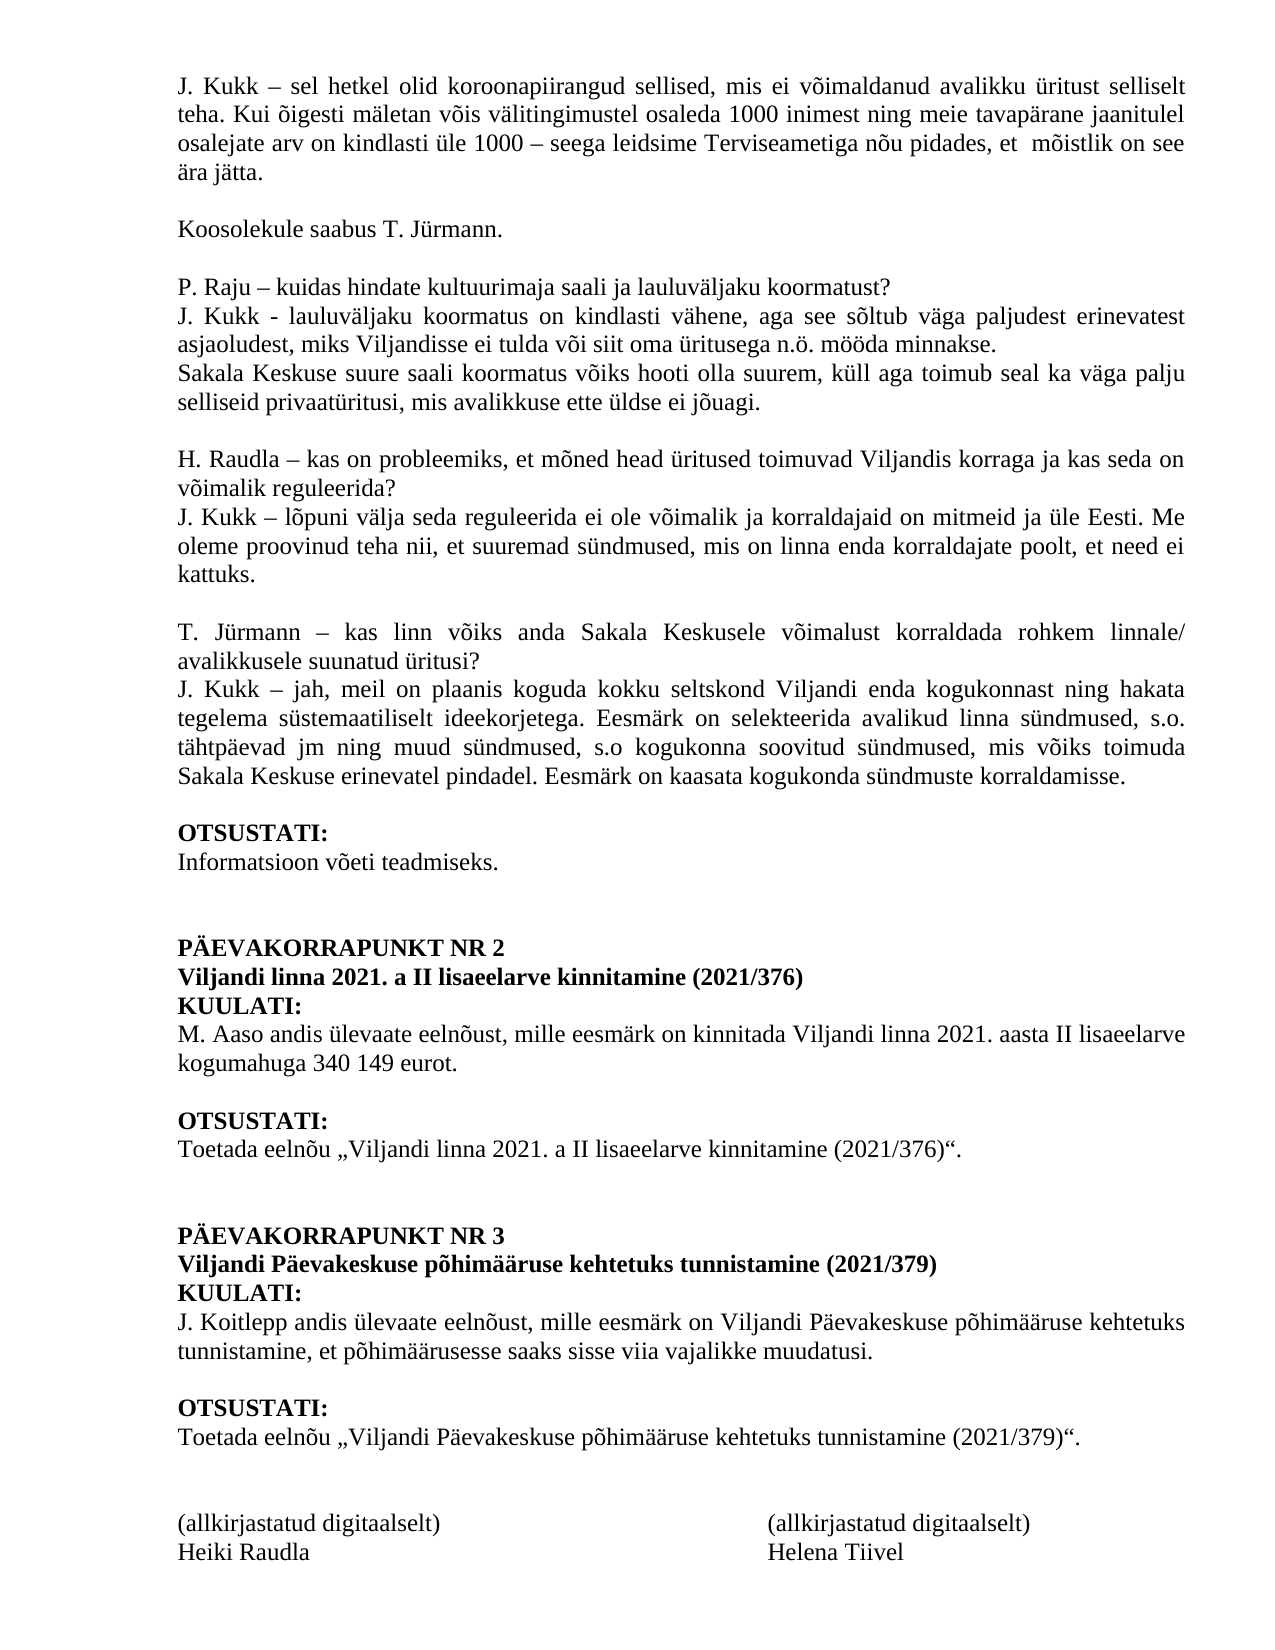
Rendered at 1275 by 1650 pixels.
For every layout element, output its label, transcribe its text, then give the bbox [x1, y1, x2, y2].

text (allkirjastatud digitaalselt) (allkirjastatud digitaalselt) [177, 1508, 1186, 1537]
text M. Aaso andis ülevaate eelnõust, mille eesmärk on kinnitada Viljandi linna 2021. aasta II lisaeelarve kogumahuga 340 149 eurot. [177, 1019, 1186, 1077]
text PÄEVAKORRAPUNKT NR 3 [177, 1221, 1186, 1249]
text Viljandi linna 2021. a II lisaeelarve kinnitamine (2021/376) [177, 962, 1186, 991]
text J. Koitlepp andis ülevaate eelnõust, mille eesmärk on Viljandi Päevakeskuse põhimääruse kehtetuks tunnistamine, et põhimäärusesse saaks sisse viia vajalikke muudatusi. [177, 1307, 1186, 1364]
text Toetada eelnõu „Viljandi linna 2021. a II lisaeelarve kinnitamine (2021/376)“. [177, 1134, 1186, 1163]
text Koosolekule saabus T. Jürmann. [177, 214, 1186, 243]
text J. Kukk – lõpuni välja seda reguleerida ei ole võimalik ja korraldajaid on mitmeid ja üle Eesti. Me oleme proovinud teha nii, et suuremad sündmused, mis on linna enda korraldajate poolt, et need ei kattuks. [177, 502, 1186, 588]
text P. Raju – kuidas hindate kultuurimaja saali ja lauluväljaku koormatust? [177, 272, 1186, 301]
text Viljandi Päevakeskuse põhimääruse kehtetuks tunnistamine (2021/379) [177, 1249, 1186, 1278]
text Sakala Keskuse suure saali koormatus võiks hooti olla suurem, küll aga toimub seal ka väga palju selliseid privaatüritusi, mis avalikkuse ette üldse ei jõuagi. [177, 358, 1186, 416]
text Toetada eelnõu „Viljandi Päevakeskuse põhimääruse kehtetuks tunnistamine (2021/379)“. [177, 1422, 1186, 1451]
text PÄEVAKORRAPUNKT NR 2 [177, 933, 1186, 962]
text T. Jürmann – kas linn võiks anda Sakala Keskusele võimalust korraldada rohkem linnale/ avalikkusele suunatud üritusi? [177, 617, 1186, 674]
text OTSUSTATI: [177, 1106, 1186, 1134]
text KUULATI: [177, 1278, 1186, 1307]
text OTSUSTATI: [177, 818, 1186, 847]
text KUULATI: [177, 991, 1186, 1019]
text OTSUSTATI: [177, 1393, 1186, 1422]
text J. Kukk – jah, meil on plaanis koguda kokku seltskond Viljandi enda kogukonnast ning hakata tegelema süstemaatiliselt ideekorjetega. Eesmärk on selekteerida avalikud linna sündmused, s.o. tähtpäevad jm ning muud sündmused, s.o kogukonna soovitud sündmused, mis võiks toimuda Sakala Keskuse erinevatel pindadel. Eesmärk on kaasata kogukonda sündmuste korraldamisse. [177, 674, 1186, 789]
text Heiki Raudla Helena Tiivel [177, 1537, 1186, 1566]
text J. Kukk - lauluväljaku koormatus on kindlasti vähene, aga see sõltub väga paljudest erinevatest asjaoludest, miks Viljandisse ei tulda või siit oma üritusega n.ö. mööda minnakse. [177, 301, 1186, 358]
text J. Kukk – sel hetkel olid koroonapiirangud sellised, mis ei võimaldanud avalikku üritust selliselt teha. Kui õigesti mäletan võis välitingimustel osaleda 1000 inimest ning meie tavapärane jaanitulel osalejate arv on kindlasti üle 1000 – seega leidsime Terviseametiga nõu pidades, et mõistlik on see ära jätta. [177, 71, 1186, 186]
text Informatsioon võeti teadmiseks. [177, 847, 1186, 876]
text H. Raudla – kas on probleemiks, et mõned head üritused toimuvad Viljandis korraga ja kas seda on võimalik reguleerida? [177, 444, 1186, 502]
